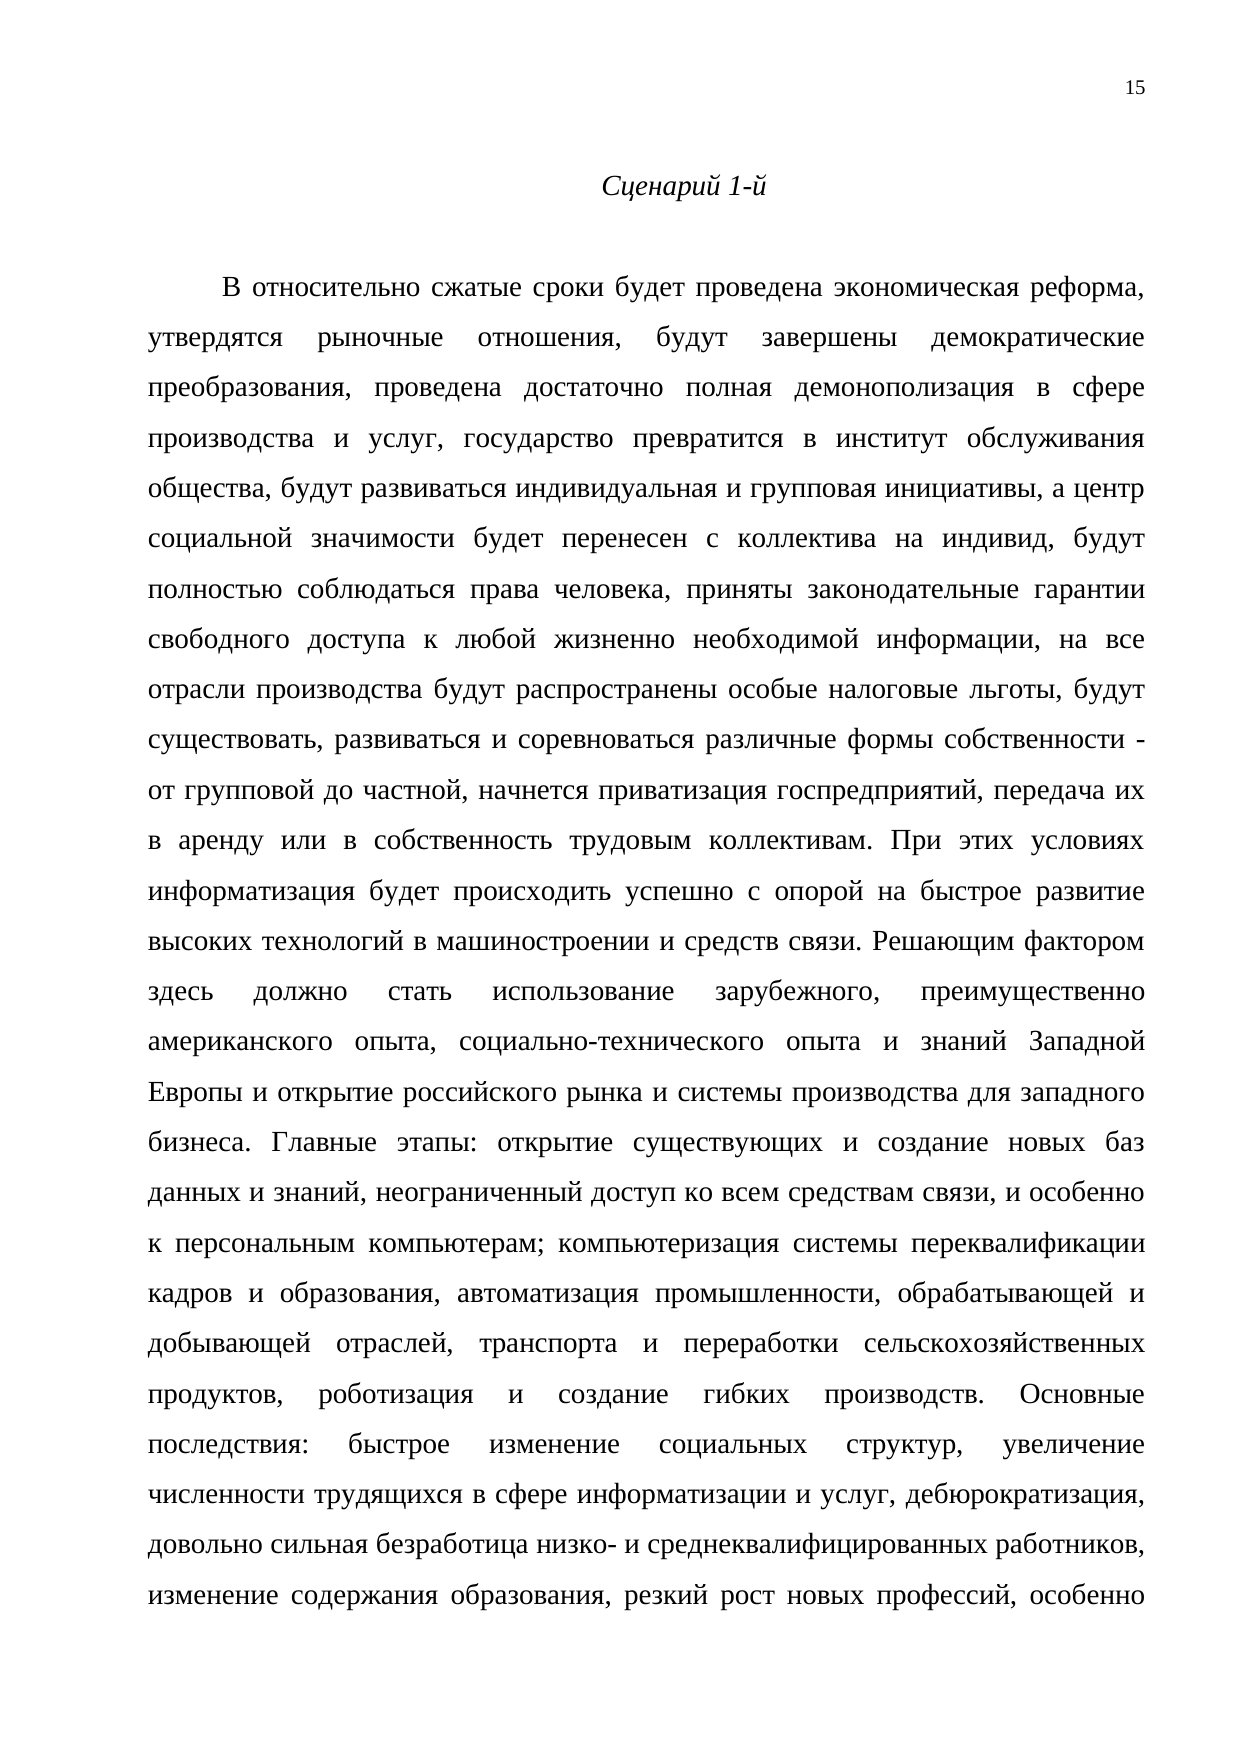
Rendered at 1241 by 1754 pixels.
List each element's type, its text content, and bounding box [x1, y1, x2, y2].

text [148, 269, 1146, 1611]
text Сценарий 1-й [148, 168, 1146, 202]
